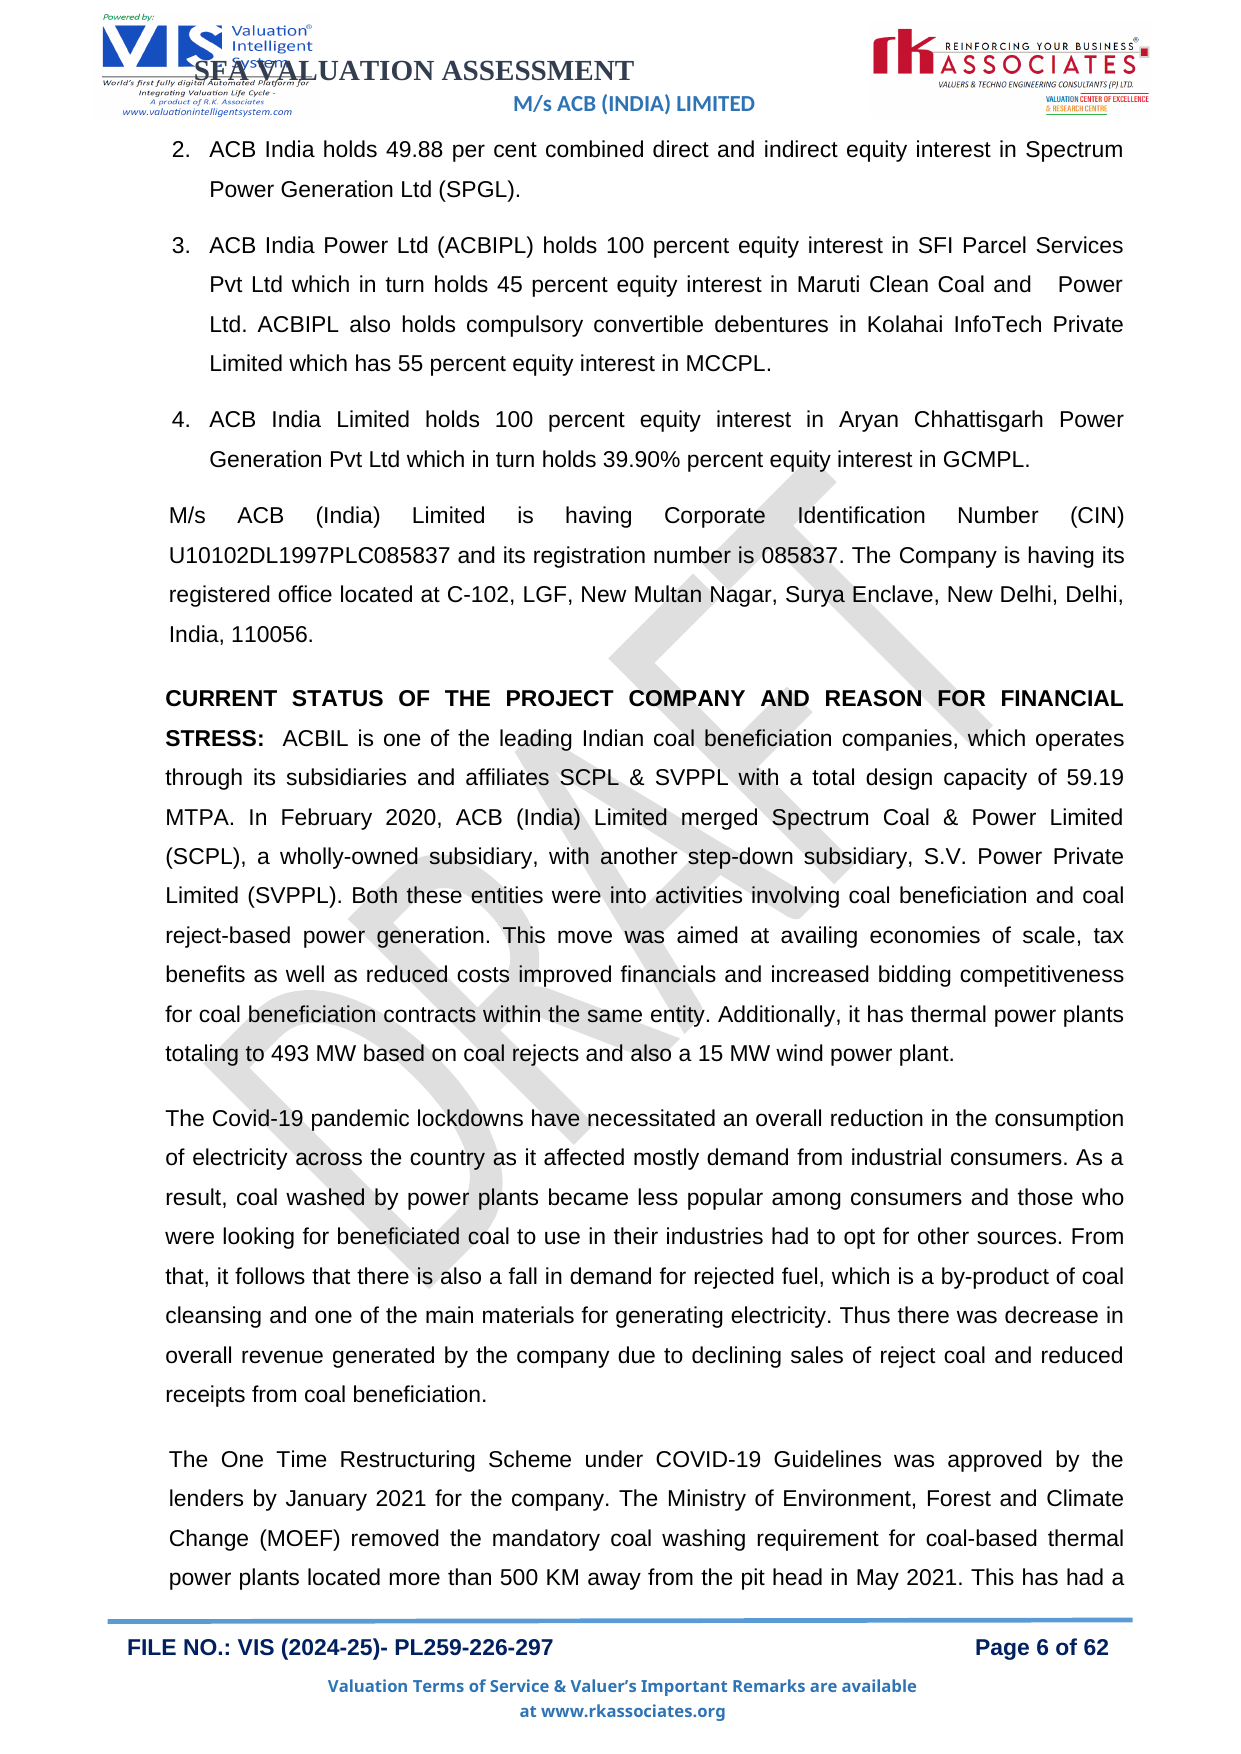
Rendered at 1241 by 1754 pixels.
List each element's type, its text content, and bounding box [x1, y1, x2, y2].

text CURRENT STATUS OF THE PROJECT COMPANY AND REASON FOR FINANCIAL STRESS: ACBIL is one of the leading Indian coal beneficiation companies, which operates through its subsidiaries and affiliates SCPL & SVPPL with a total design capacity of 59.19 MTPA. In February 2020, ACB (India) Limited merged Spectrum Coal & Power Limited (SCPL), a wholly-owned subsidiary, with another step-down subsidiary, S.V. Power Private Limited (SVPPL). Both these entities were into activities involving coal beneficiation and coal reject-based power generation. This move was aimed at availing economies of scale, tax benefits as well as reduced costs improved financials and increased bidding competitiveness for coal beneficiation contracts within the same entity. Additionally, it has thermal power plants totaling to 493 MW based on coal rejects and also a 15 MW wind power plant. [165, 685, 1125, 1067]
picture [92, 12, 321, 119]
list ACB India holds 49.88 per cent combined direct and indirect equity interest in Spectrum Power Generation Ltd (SPGL). [172, 136, 1125, 202]
picture [868, 21, 1152, 118]
text The Covid-19 pandemic lockdowns have necessitated an overall reduction in the consumption of electricity across the country as it affected mostly demand from industrial consumers. As a result, coal washed by power plants became less popular among consumers and those who were looking for beneficiated coal to use in their industries had to opt for other sources. From that, it follows that there is also a fall in demand for rejected fuel, which is a by-product of coal cleansing and one of the main materials for generating electricity. Thus there was decrease in overall revenue generated by the company due to declining sales of reject coal and reduced receipts from coal beneficiation. [165, 1105, 1125, 1407]
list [169, 1446, 1125, 1590]
list ACB India Limited holds 100 percent equity interest in Aryan Chhattisgarh Power Generation Pvt Ltd which in turn holds 39.90% percent equity interest in GCMPL. [172, 406, 1125, 472]
list ACB India Power Ltd (ACBIPL) holds 100 percent equity interest in SFI Parcel Services Pvt Ltd which in turn holds 45 percent equity interest in Maruti Clean Coal and Power Ltd. ACBIPL also holds compulsory convertible debentures in Kolahai InfoTech Private Limited which has 55 percent equity interest in MCCPL. [172, 232, 1125, 377]
list M/s ACB (India) Limited is having Corporate Identification Number (CIN) U10102DL1997PLC085837 and its registration number is 085837. The Company is having its registered office located at C-102, LGF, New Multan Nagar, Surya Enclave, New Delhi, Delhi, India, 110056. [169, 502, 1125, 647]
